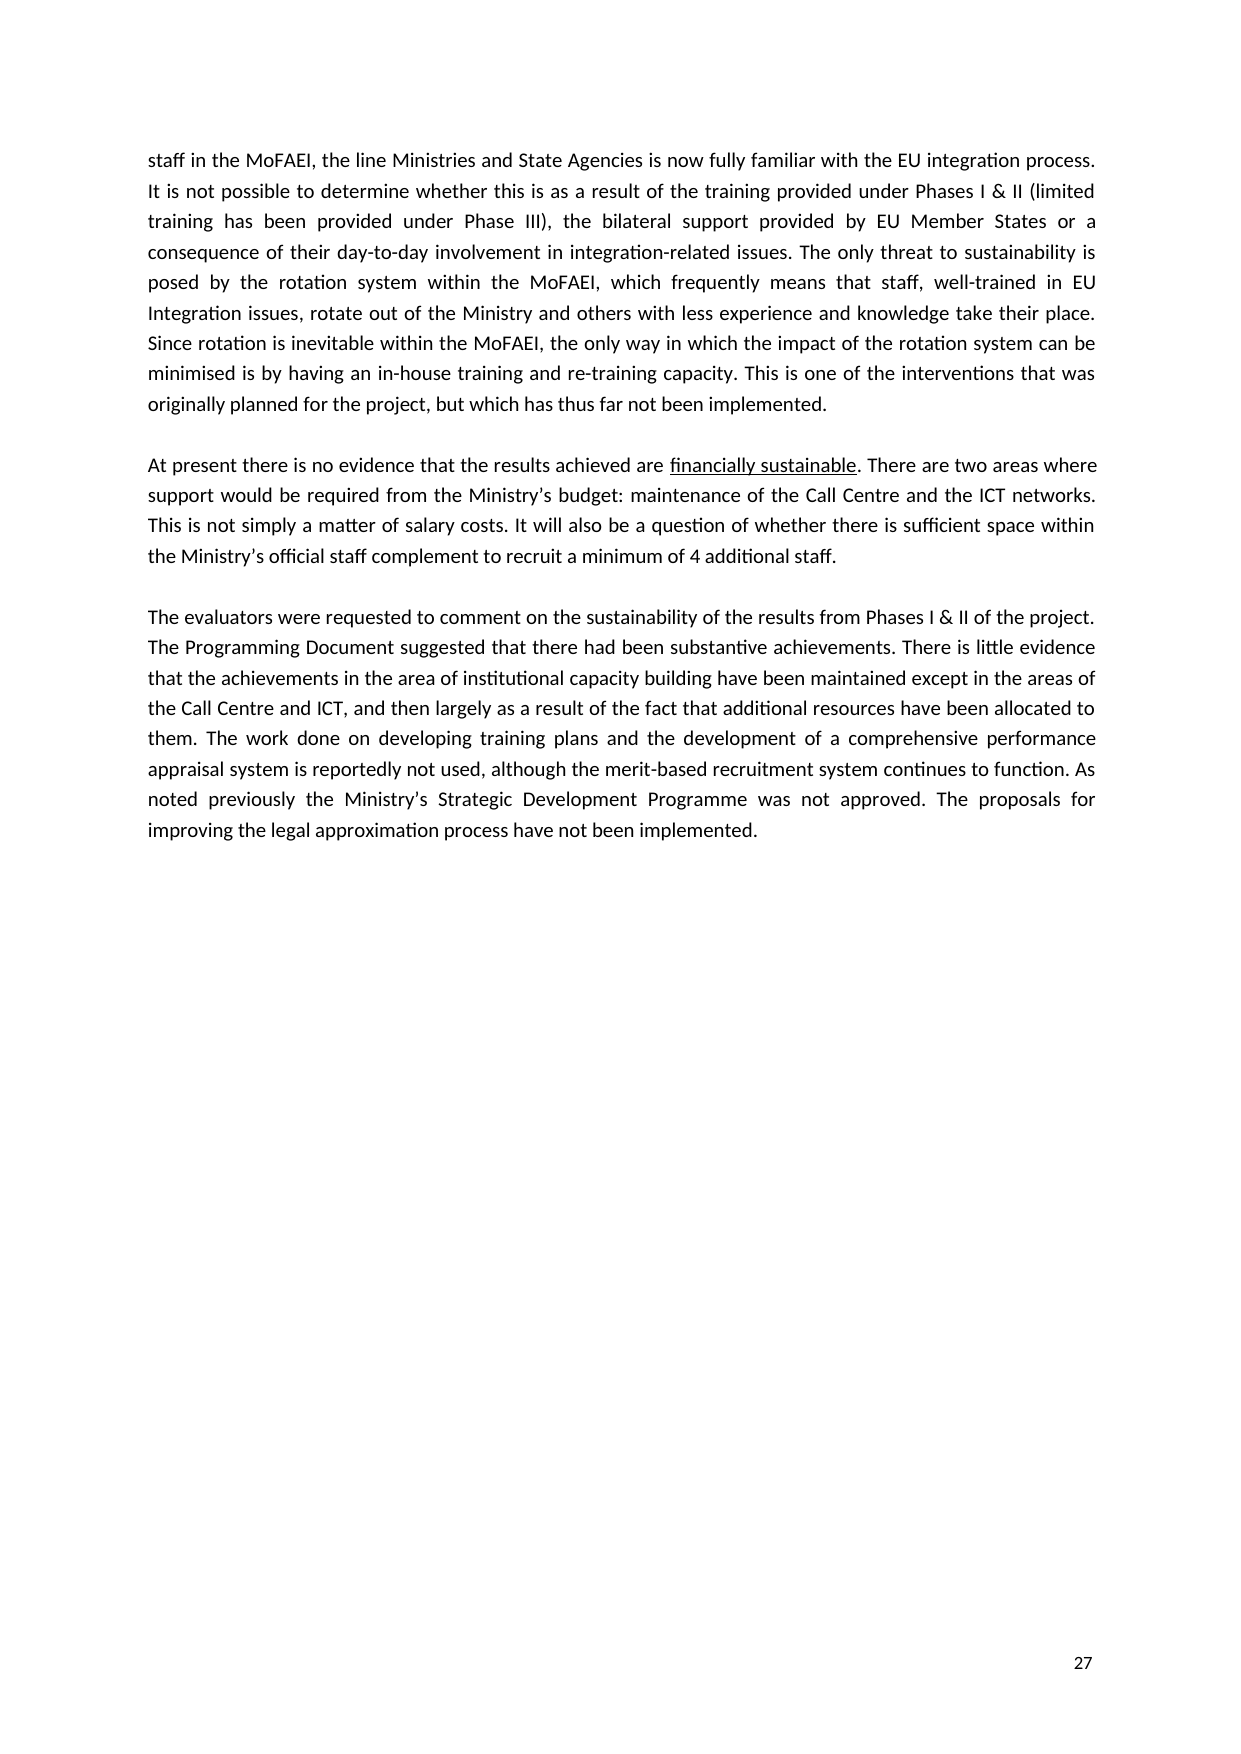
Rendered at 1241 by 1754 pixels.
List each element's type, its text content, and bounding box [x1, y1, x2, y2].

list At present there is no evidence that the results achieved are financially sustainable. There are two areas where support would be required from the Ministry’s budget: maintenance of the Call Centre and the ICT networks. This is not simply a matter of salary costs. It will also be a question of whether there is sufficient space within the Ministry’s official staff complement to recruit a minimum of 4 additional staff. [148, 452, 1098, 568]
list The evaluators were requested to comment on the sustainability of the results from Phases I & II of the project. The Programming Document suggested that there had been substantive achievements. There is little evidence that the achievements in the area of institutional capacity building have been maintained except in the areas of the Call Centre and ICT, and then largely as a result of the fact that additional resources have been allocated to them. The work done on developing training plans and the development of a comprehensive performance appraisal system is reportedly not used, although the merit-based recruitment system continues to function. As noted previously the Ministry’s Strategic Development Programme was not approved. The proposals for improving the legal approximation process have not been implemented. [148, 604, 1098, 842]
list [148, 148, 1098, 416]
